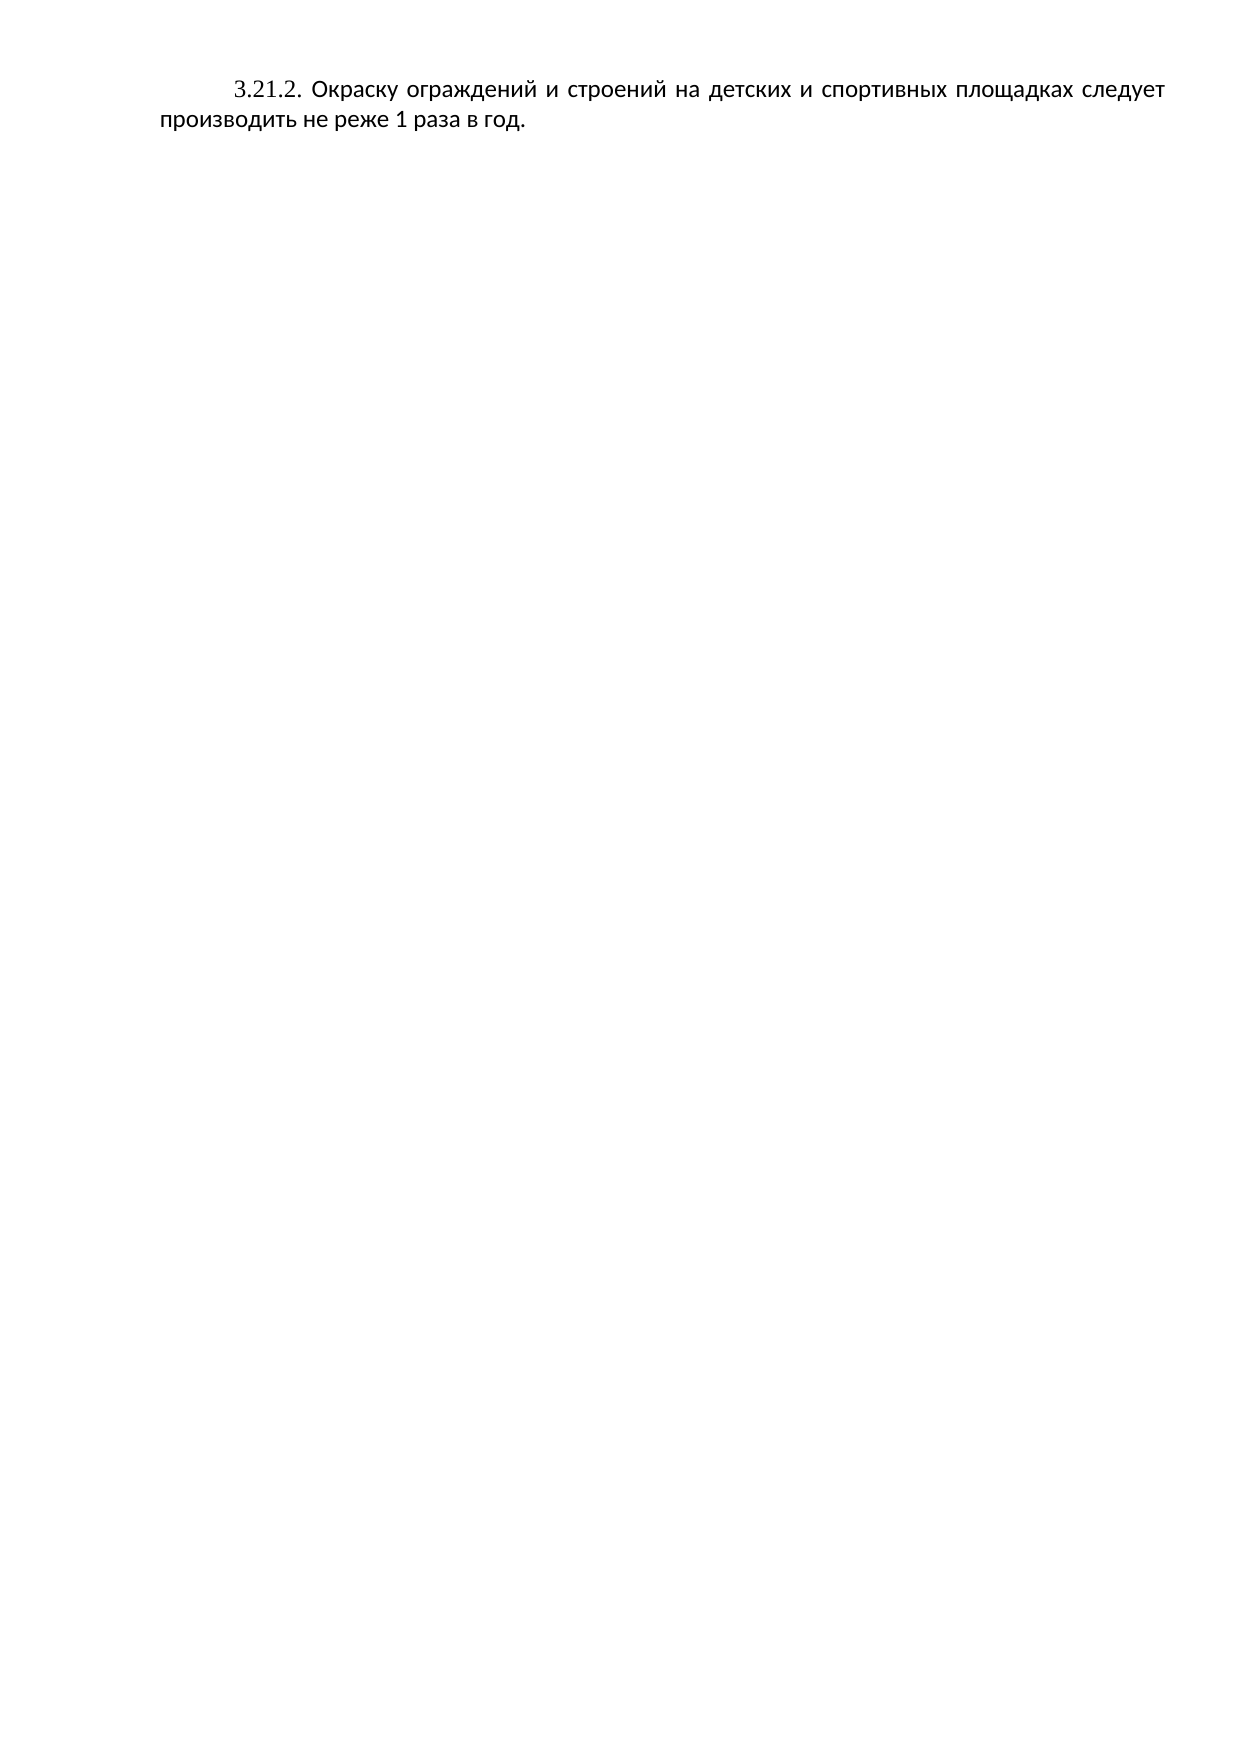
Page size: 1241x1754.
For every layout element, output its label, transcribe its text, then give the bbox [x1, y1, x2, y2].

list Окраску ограждений и строений на детских и спортивных площадках следует производить не реже 1 раза в год. [159, 73, 1166, 134]
